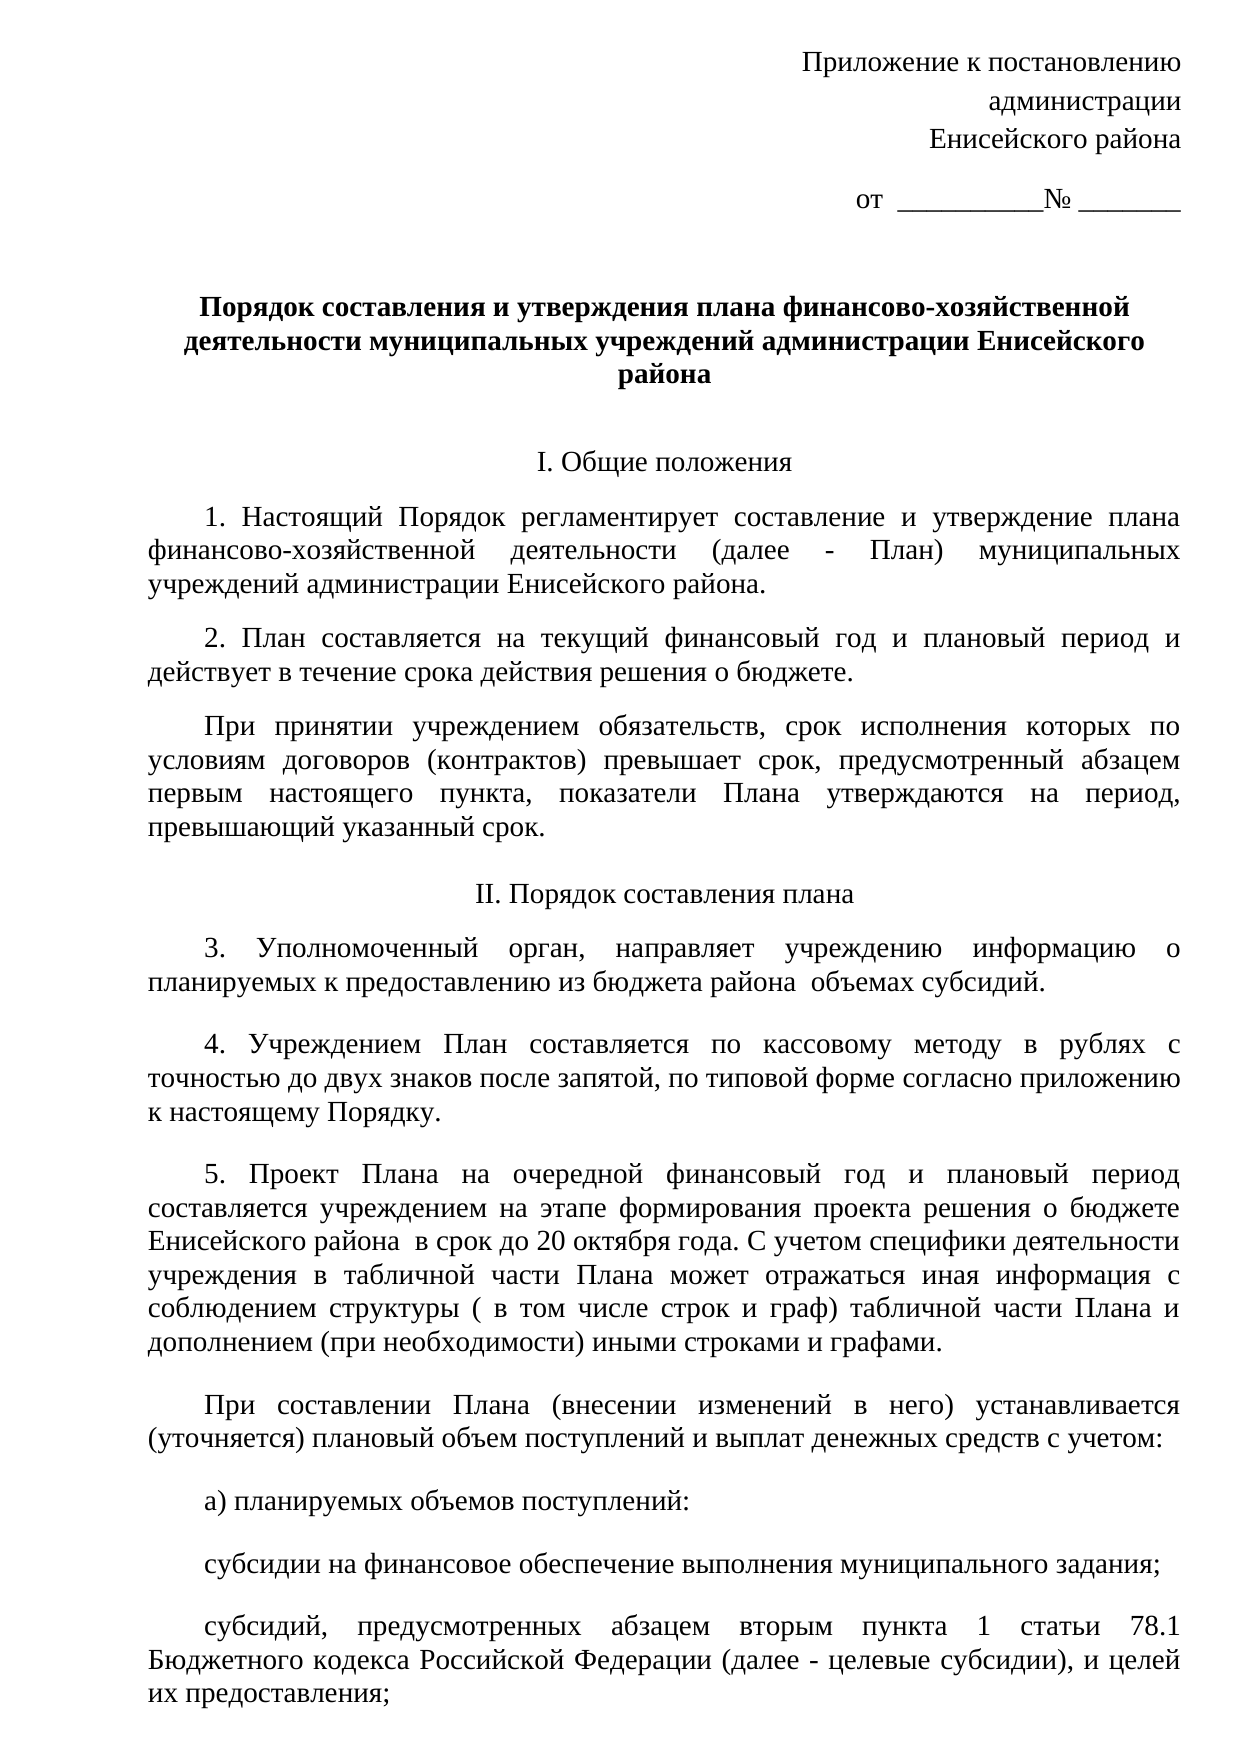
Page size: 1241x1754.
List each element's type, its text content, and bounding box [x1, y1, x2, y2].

text 3. Уполномоченный орган, направляет учреждению информацию о планируемых к предоставлению из бюджета района объемах субсидий. [148, 930, 1181, 997]
text При составлении Плана (внесении изменений в него) устанавливается (уточняется) плановый объем поступлений и выплат денежных средств с учетом: [148, 1387, 1181, 1454]
text субсидии на финансовое обеспечение выполнения муниципального задания; [148, 1546, 1181, 1579]
text Приложение к постановлению администрации Енисейского района [664, 44, 1181, 155]
text При принятии учреждением обязательств, срок исполнения которых по условиям договоров (контрактов) превышает срок, предусмотренный абзацем первым настоящего пункта, показатели Плана утверждаются на период, превышающий указанный срок. [148, 708, 1181, 842]
text субсидий, предусмотренных абзацем вторым пункта 1 статьи 78.1 Бюджетного кодекса Российской Федерации (далее - целевые субсидии), и целей их предоставления; [148, 1608, 1181, 1709]
text II. Порядок составления плана [148, 876, 1181, 909]
text I. Общие положения [148, 444, 1181, 478]
text от __________№ _______ [148, 181, 1181, 214]
text а) планируемых объемов поступлений: [148, 1483, 1181, 1517]
text 5. Проект Плана на очередной финансовый год и плановый период составляется учреждением на этапе формирования проекта решения о бюджете Енисейского района в срок до 20 октября года. С учетом специфики деятельности учреждения в табличной части Плана может отражаться иная информация с соблюдением структуры ( в том числе строк и граф) табличной части Плана и дополнением (при необходимости) иными строками и графами. [148, 1156, 1181, 1358]
text 1. Настоящий Порядок регламентирует составление и утверждение плана финансово-хозяйственной деятельности (далее - План) муниципальных учреждений администрации Енисейского района. [148, 499, 1181, 599]
text 2. План составляется на текущий финансовый год и плановый период и действует в течение срока действия решения о бюджете. [148, 620, 1181, 687]
text Порядок составления и утверждения плана финансово-хозяйственной деятельности муниципальных учреждений администрации Енисейского района [148, 289, 1181, 390]
text 4. Учреждением План составляется по кассовому методу в рублях с точностью до двух знаков после запятой, по типовой форме согласно приложению к настоящему Порядку. [148, 1027, 1181, 1127]
